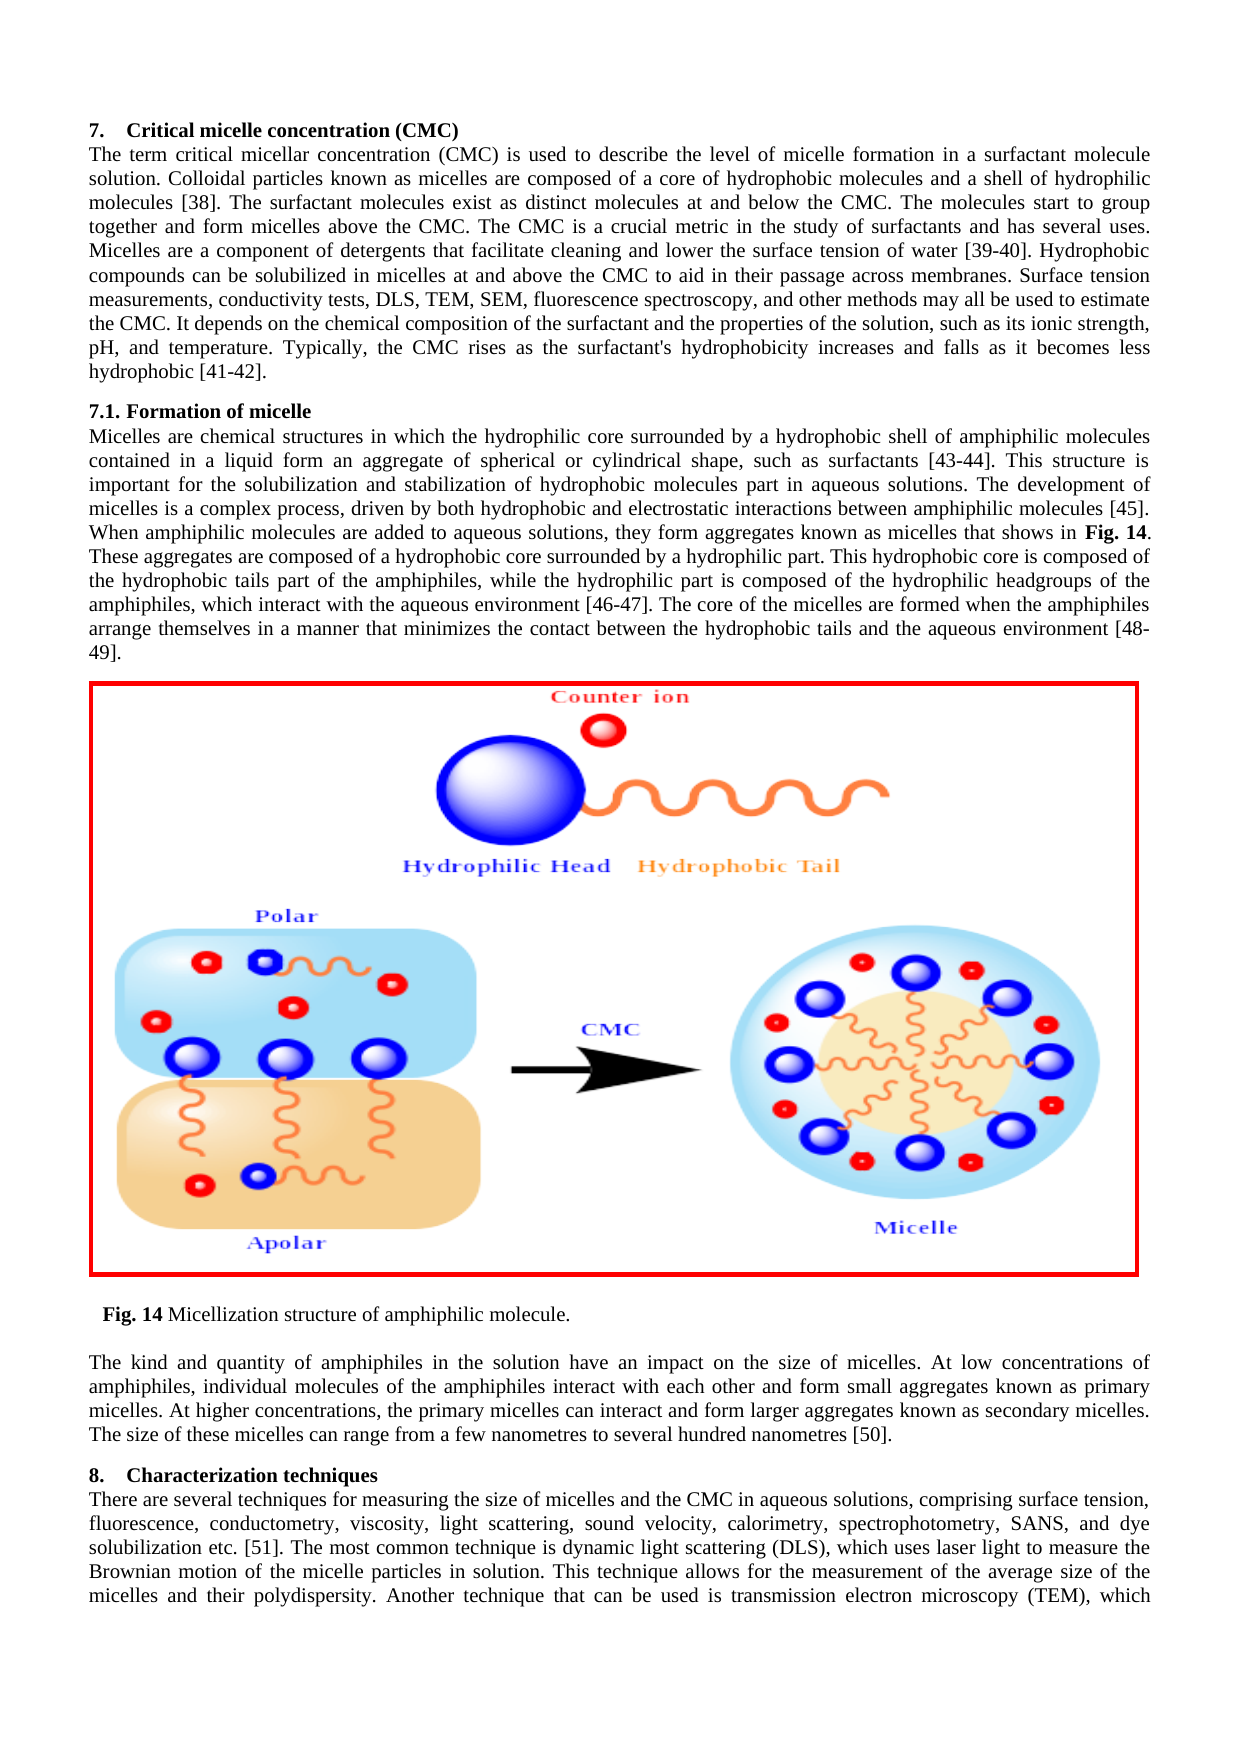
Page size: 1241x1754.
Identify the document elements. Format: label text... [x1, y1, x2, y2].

table_header [567, 860, 590, 873]
list Characterization techniques [89, 1463, 1152, 1487]
table_header [93, 686, 1135, 1272]
table_header [586, 1023, 605, 1036]
text Micelles are chemical structures in which the hydrophilic core surrounded by a hydrophobic shell of amphiphilic molecules contained in a liquid form an aggregate of spherical or cylindrical shape, such as surfactants [43-44]. This structure is important for the solubilization and stabilization of hydrophobic molecules part in aqueous solutions. The development of micelles is a complex process, driven by both hydrophobic and electrostatic interactions between amphiphilic molecules [45]. When amphiphilic molecules are added to aqueous solutions, they form aggregates known as micelles that shows in Fig. 14. These aggregates are composed of a hydrophobic core surrounded by a hydrophilic part. This hydrophobic core is composed of the hydrophobic tails part of the amphiphiles, while the hydrophilic part is composed of the hydrophilic headgroups of the amphiphiles, which interact with the aqueous environment [46-47]. The core of the micelles are formed when the amphiphiles arrange themselves in a manner that minimizes the contact between the hydrophobic tails and the aqueous environment [48-49]. [89, 423, 1152, 664]
table_header [457, 863, 482, 878]
table_header [264, 910, 275, 923]
table_header [408, 866, 416, 873]
table_header [290, 908, 301, 923]
subtitle Formation of micelle [89, 399, 1152, 423]
table_header [502, 863, 508, 873]
table_header [628, 1023, 641, 1036]
subtitle Critical micelle concentration (CMC) [89, 118, 1152, 142]
table_header [602, 1027, 608, 1036]
text The term critical micellar concentration (CMC) is used to describe the level of micelle formation in a surfactant molecule solution. Colloidal particles known as micelles are composed of a core of hydrophobic molecules and a shell of hydrophilic molecules [38]. The surfactant molecules exist as distinct molecules at and below the CMC. The molecules start to group together and form micelles above the CMC. The CMC is a crucial metric in the study of surfactants and has several uses. Micelles are a component of detergents that facilitate cleaning and lower the surface tension of water [39-40]. Hydrophobic compounds can be solubilized in micelles at and above the CMC to aid in their passage across membranes. Surface tension measurements, conductivity tests, DLS, TEM, SEM, fluorescence spectroscopy, and other methods may all be used to estimate the CMC. It depends on the chemical composition of the surfactant and the properties of the solution, such as its ionic strength, pH, and temperature. Typically, the CMC rises as the surfactant's hydrophobicity increases and falls as it becomes less hydrophobic [41-42]. [89, 142, 1152, 383]
table_header [534, 863, 542, 873]
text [89, 1487, 1152, 1607]
table_cell Fig. 14 Micellization structure of amphiphilic molecule. [91, 1277, 1137, 1326]
table_header [496, 858, 503, 873]
text The kind and quantity of amphiphiles in the solution have an impact on the size of micelles. At low concentrations of amphiphiles, individual molecules of the amphiphiles interact with each other and form small aggregates known as primary micelles. At higher concentrations, the primary micelles can interact and form larger aggregates known as secondary micelles. The size of these micelles can range from a few nanometres to several hundred nanometres [50]. [89, 1350, 1152, 1446]
table_header [292, 1235, 328, 1250]
table_header [873, 1220, 958, 1235]
